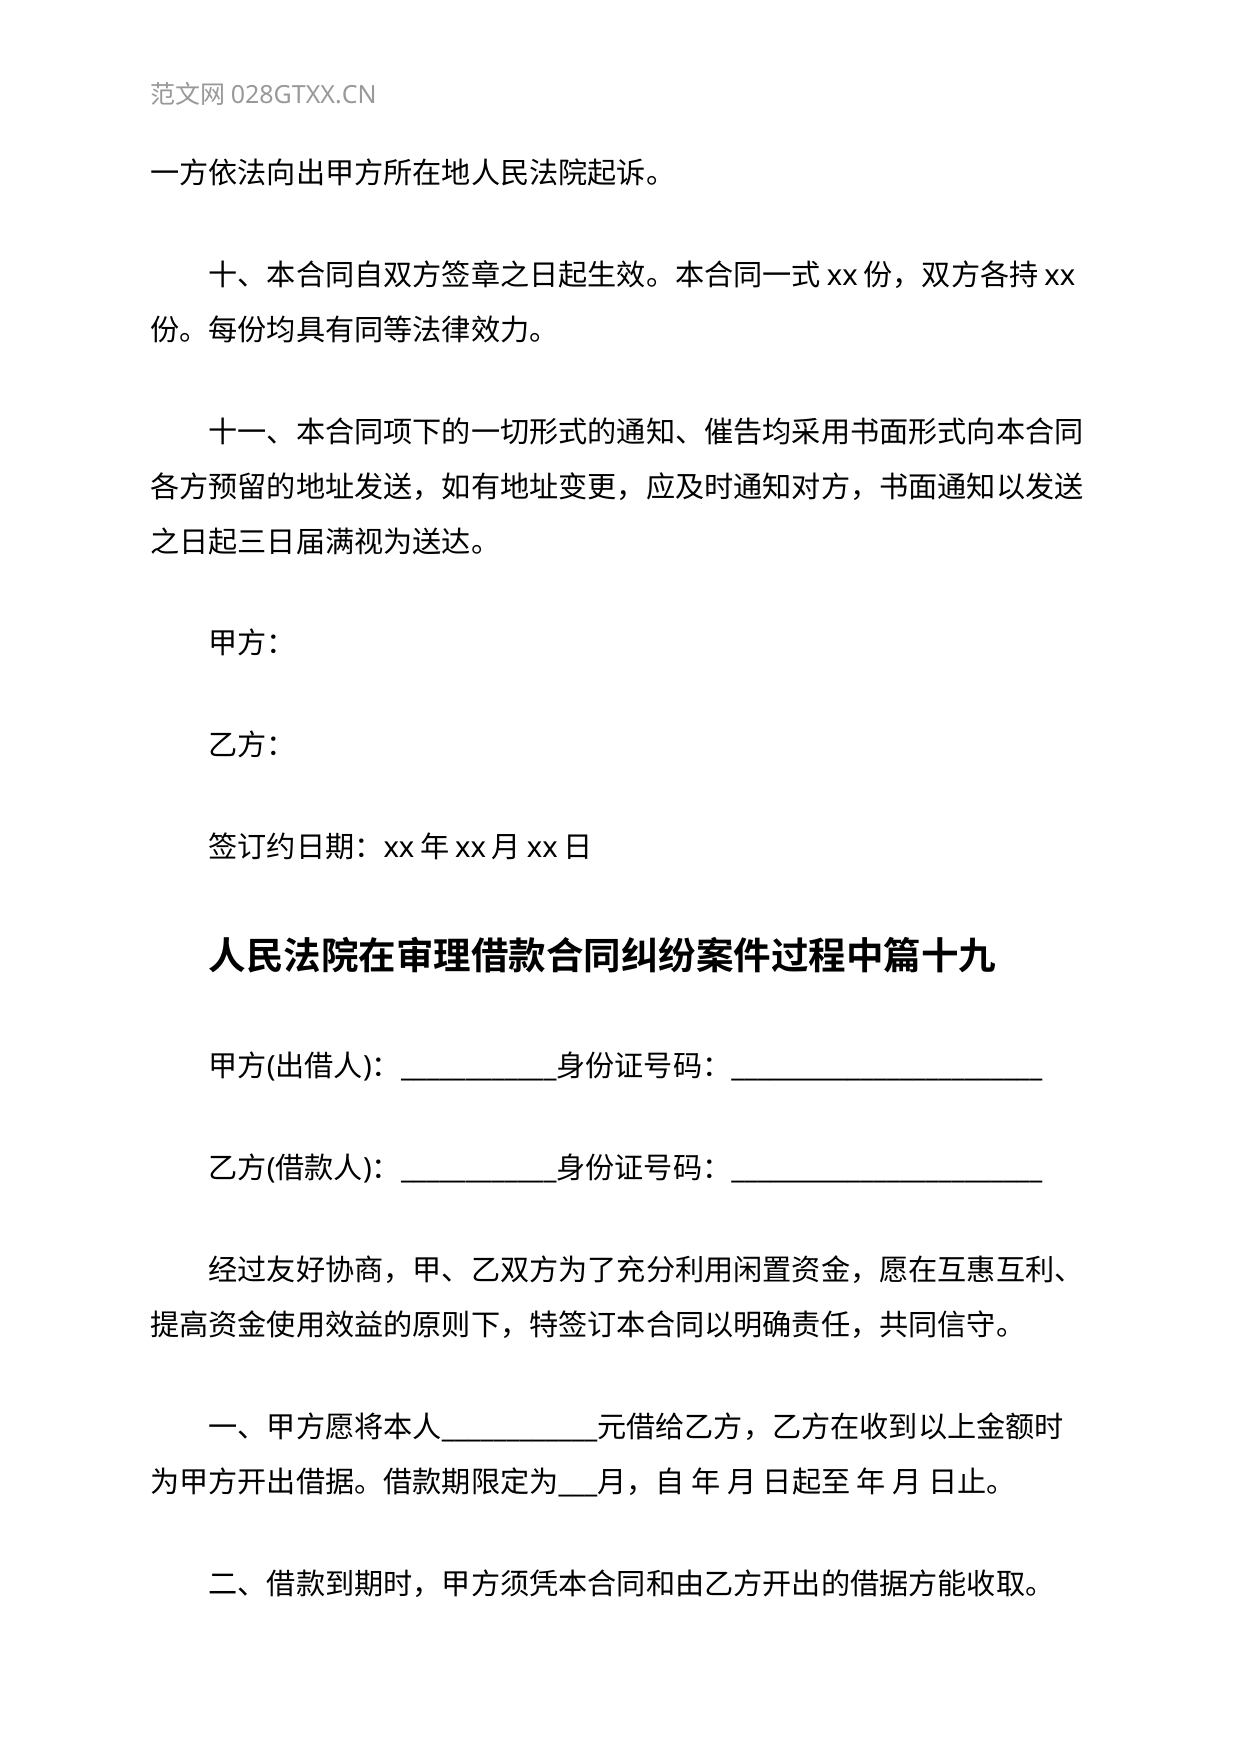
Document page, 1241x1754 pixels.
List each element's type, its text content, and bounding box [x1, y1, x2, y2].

text 乙方(借款人)：____________身份证号码：________________________ [150, 1145, 1090, 1187]
text 经过友好协商，甲、乙双方为了充分利用闲置资金，愿在互惠互利、提高资金使用效益的原则下，特签订本合同以明确责任，共同信守。 [150, 1247, 1090, 1344]
text 二、借款到期时，甲方须凭本合同和由乙方开出的借据方能收取。 [150, 1561, 1090, 1603]
text 乙方： [150, 722, 1090, 764]
text 十一、本合同项下的一切形式的通知、催告均采用书面形式向本合同各方预留的地址发送，如有地址变更，应及时通知对方，书面通知以发送之日起三日届满视为送达。 [150, 408, 1090, 561]
text 人民法院在审理借款合同纠纷案件过程中篇十九 [150, 926, 1090, 980]
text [150, 150, 1090, 192]
text 十、本合同自双方签章之日起生效。本合同一式xx份，双方各持xx份。每份均具有同等法律效力。 [150, 252, 1090, 349]
text 签订约日期：xx年xx月xx日 [150, 824, 1090, 866]
text 一、甲方愿将本人____________元借给乙方，乙方在收到以上金额时为甲方开出借据。借款期限定为___月，自 年 月 日起至 年 月 日止。 [150, 1404, 1090, 1501]
text 甲方： [150, 620, 1090, 662]
text 甲方(出借人)：____________身份证号码：________________________ [150, 1043, 1090, 1085]
